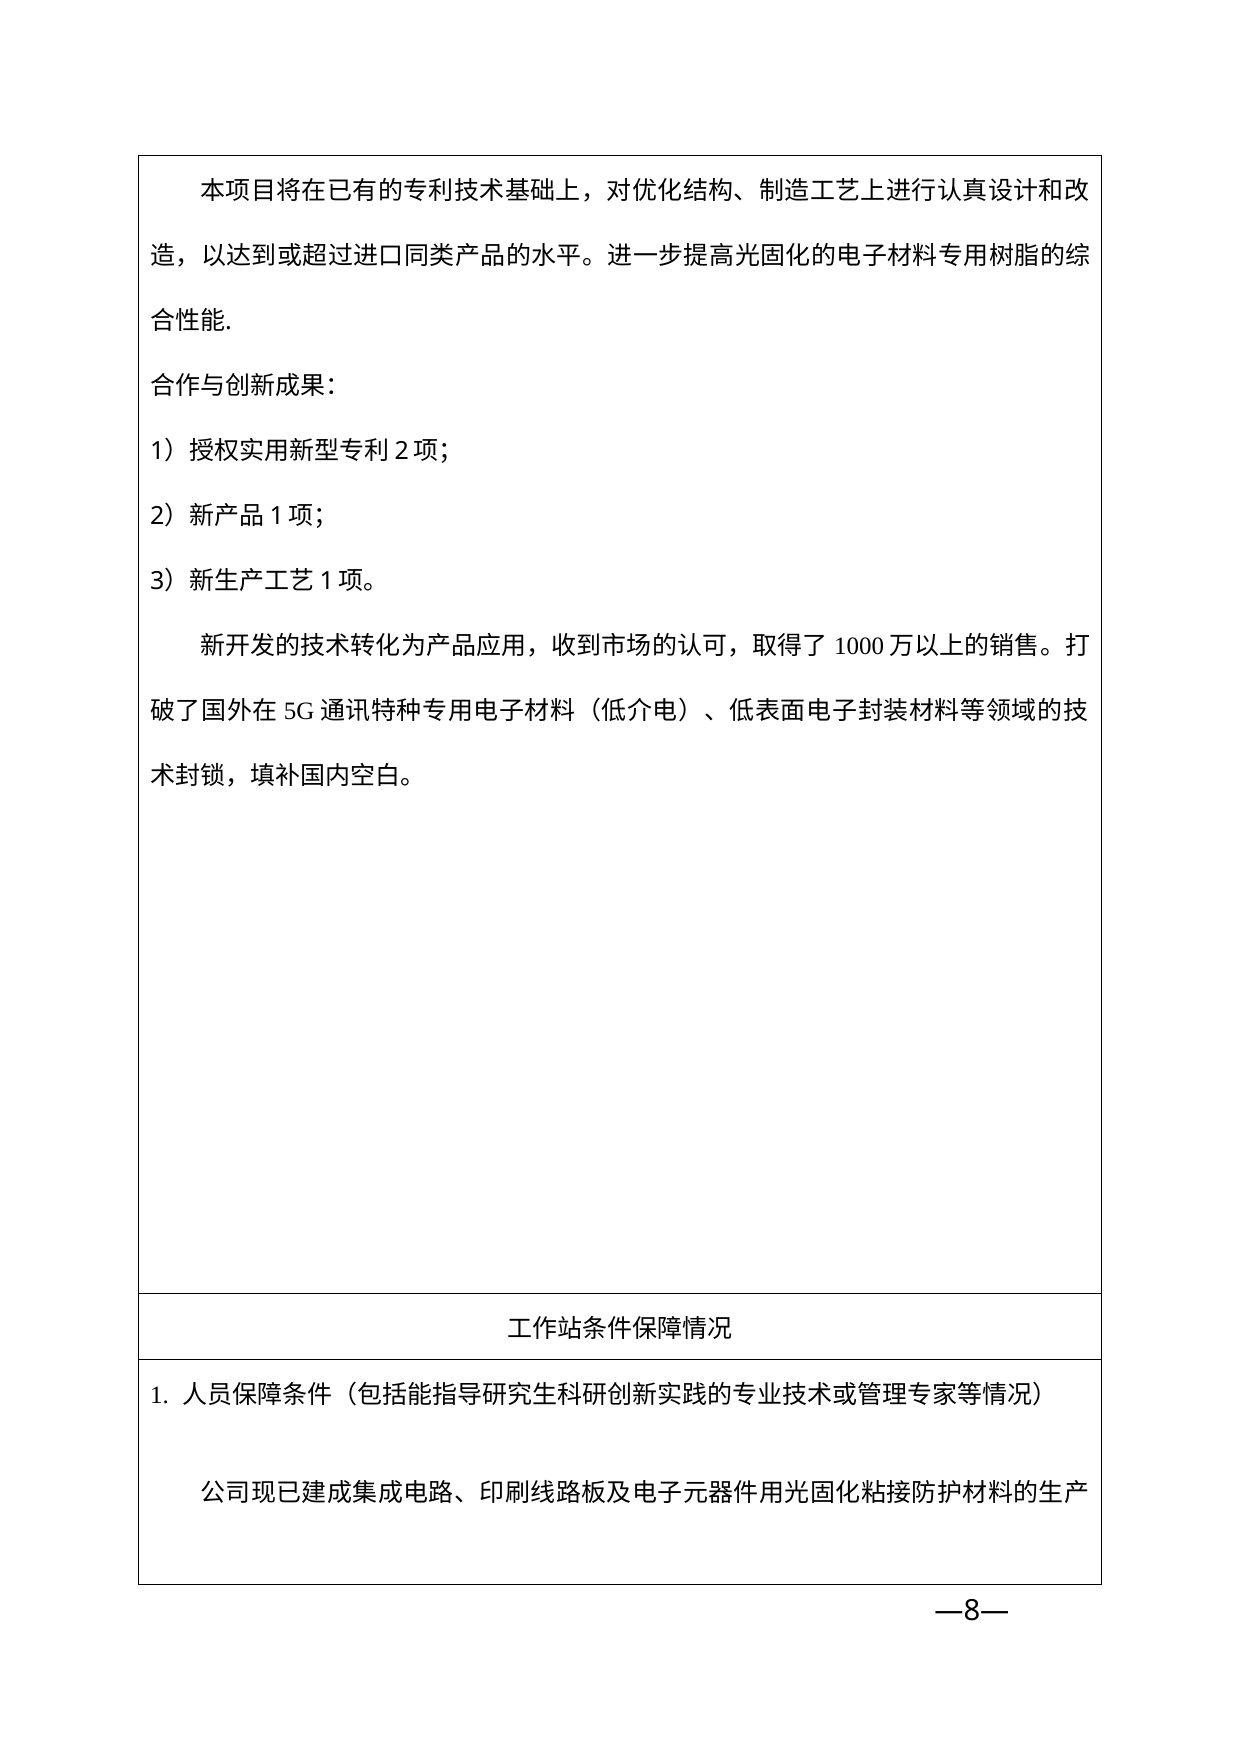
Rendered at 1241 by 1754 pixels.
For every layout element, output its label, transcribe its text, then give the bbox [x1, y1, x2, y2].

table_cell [139, 1360, 1101, 1584]
table_cell 工作站条件保障情况 [139, 1294, 1101, 1359]
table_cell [139, 156, 1101, 1293]
